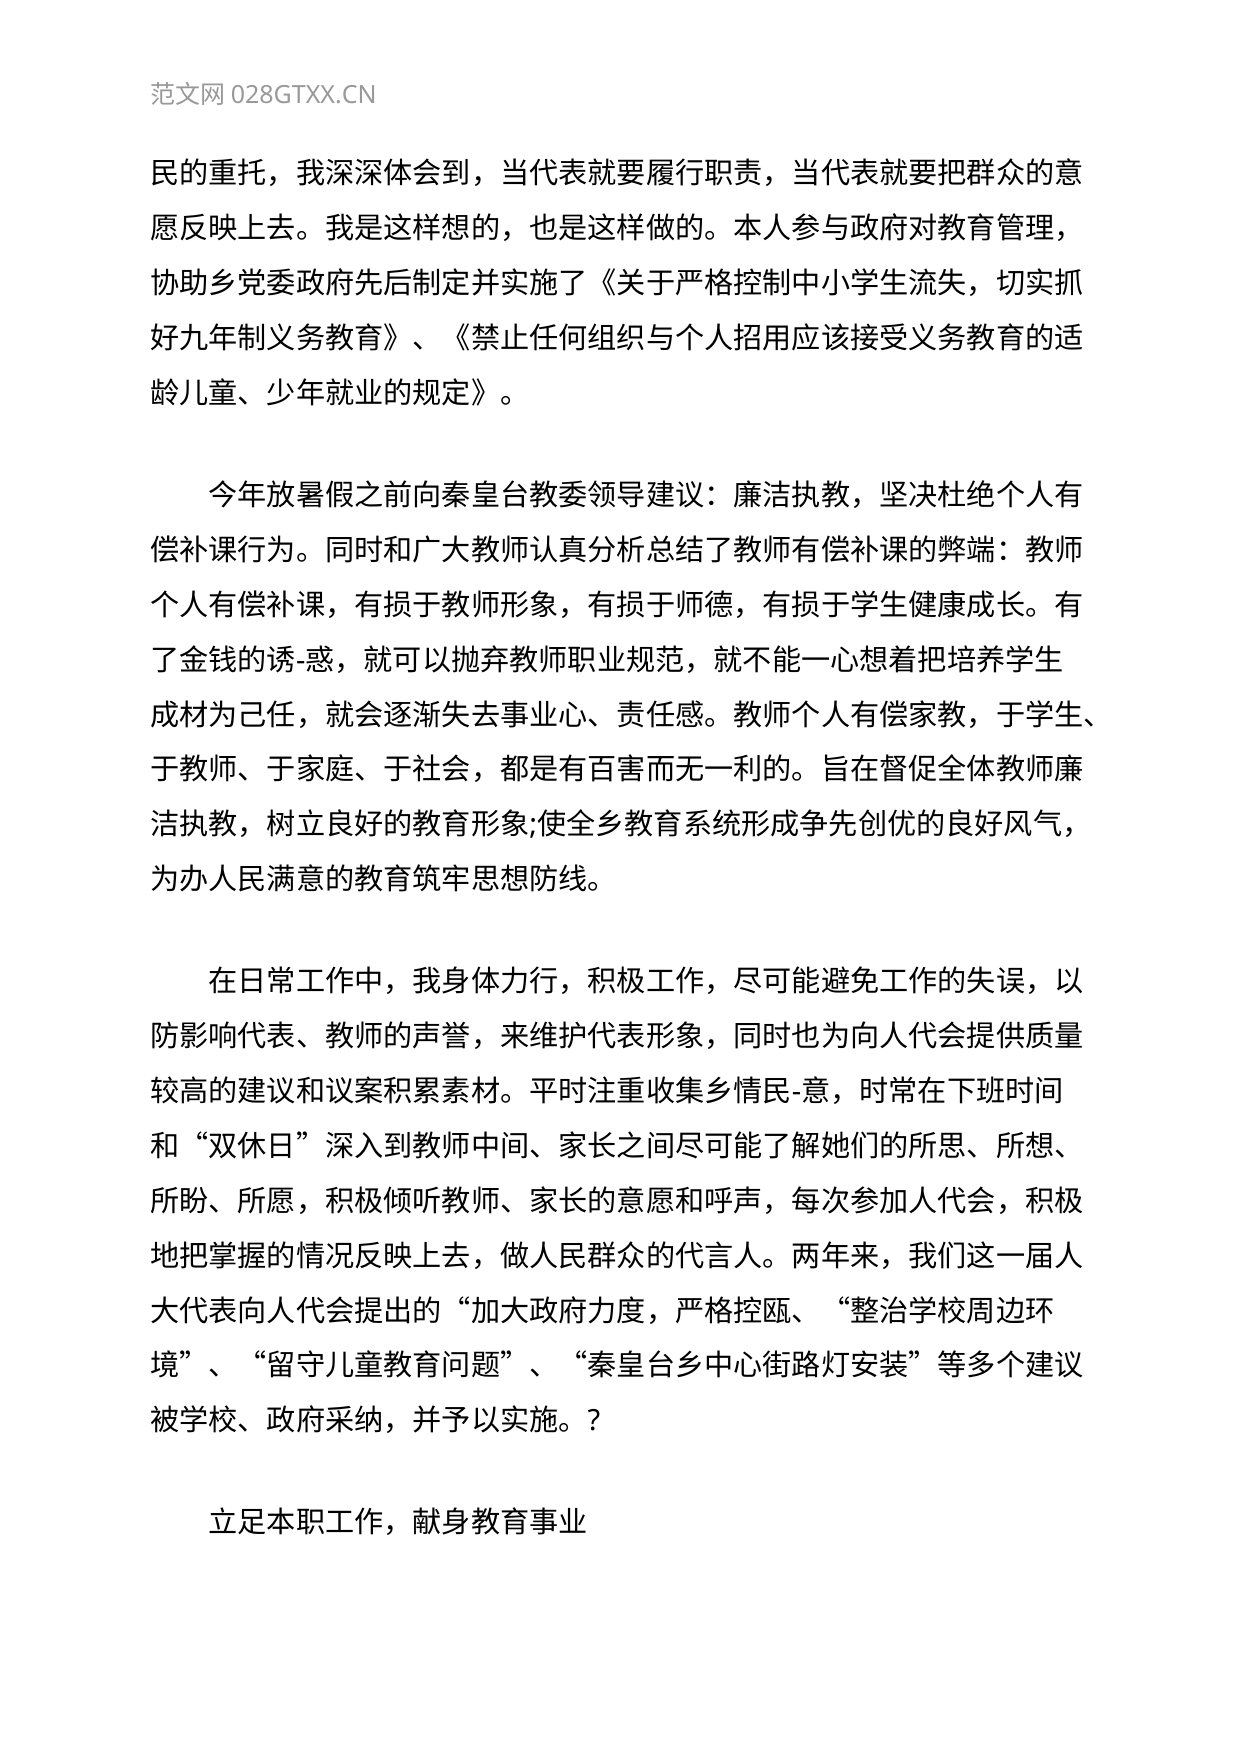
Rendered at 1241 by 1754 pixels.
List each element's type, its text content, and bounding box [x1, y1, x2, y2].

text 今年放暑假之前向秦皇台教委领导建议：廉洁执教，坚决杜绝个人有偿补课行为。同时和广大教师认真分析总结了教师有偿补课的弊端：教师个人有偿补课，有损于教师形象，有损于师德，有损于学生健康成长。有了金钱的诱-惑，就可以抛弃教师职业规范，就不能一心想着把培养学生成材为己任，就会逐渐失去事业心、责任感。教师个人有偿家教，于学生、于教师、于家庭、于社会，都是有百害而无一利的。旨在督促全体教师廉洁执教，树立良好的教育形象;使全乡教育系统形成争先创优的良好风气，为办人民满意的教育筑牢思想防线。 [150, 471, 1090, 898]
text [150, 150, 1090, 412]
text 在日常工作中，我身体力行，积极工作，尽可能避免工作的失误，以防影响代表、教师的声誉，来维护代表形象，同时也为向人代会提供质量较高的建议和议案积累素材。平时注重收集乡情民-意，时常在下班时间和“双休日”深入到教师中间、家长之间尽可能了解她们的所思、所想、所盼、所愿，积极倾听教师、家长的意愿和呼声，每次参加人代会，积极地把掌握的情况反映上去，做人民群众的代言人。两年来，我们这一届人大代表向人代会提出的“加大政府力度，严格控瓯、“整治学校周边环境”、“留守儿童教育问题”、“秦皇台乡中心街路灯安装”等多个建议被学校、政府采纳，并予以实施。? [150, 958, 1090, 1439]
text 立足本职工作，献身教育事业 [150, 1499, 1090, 1541]
